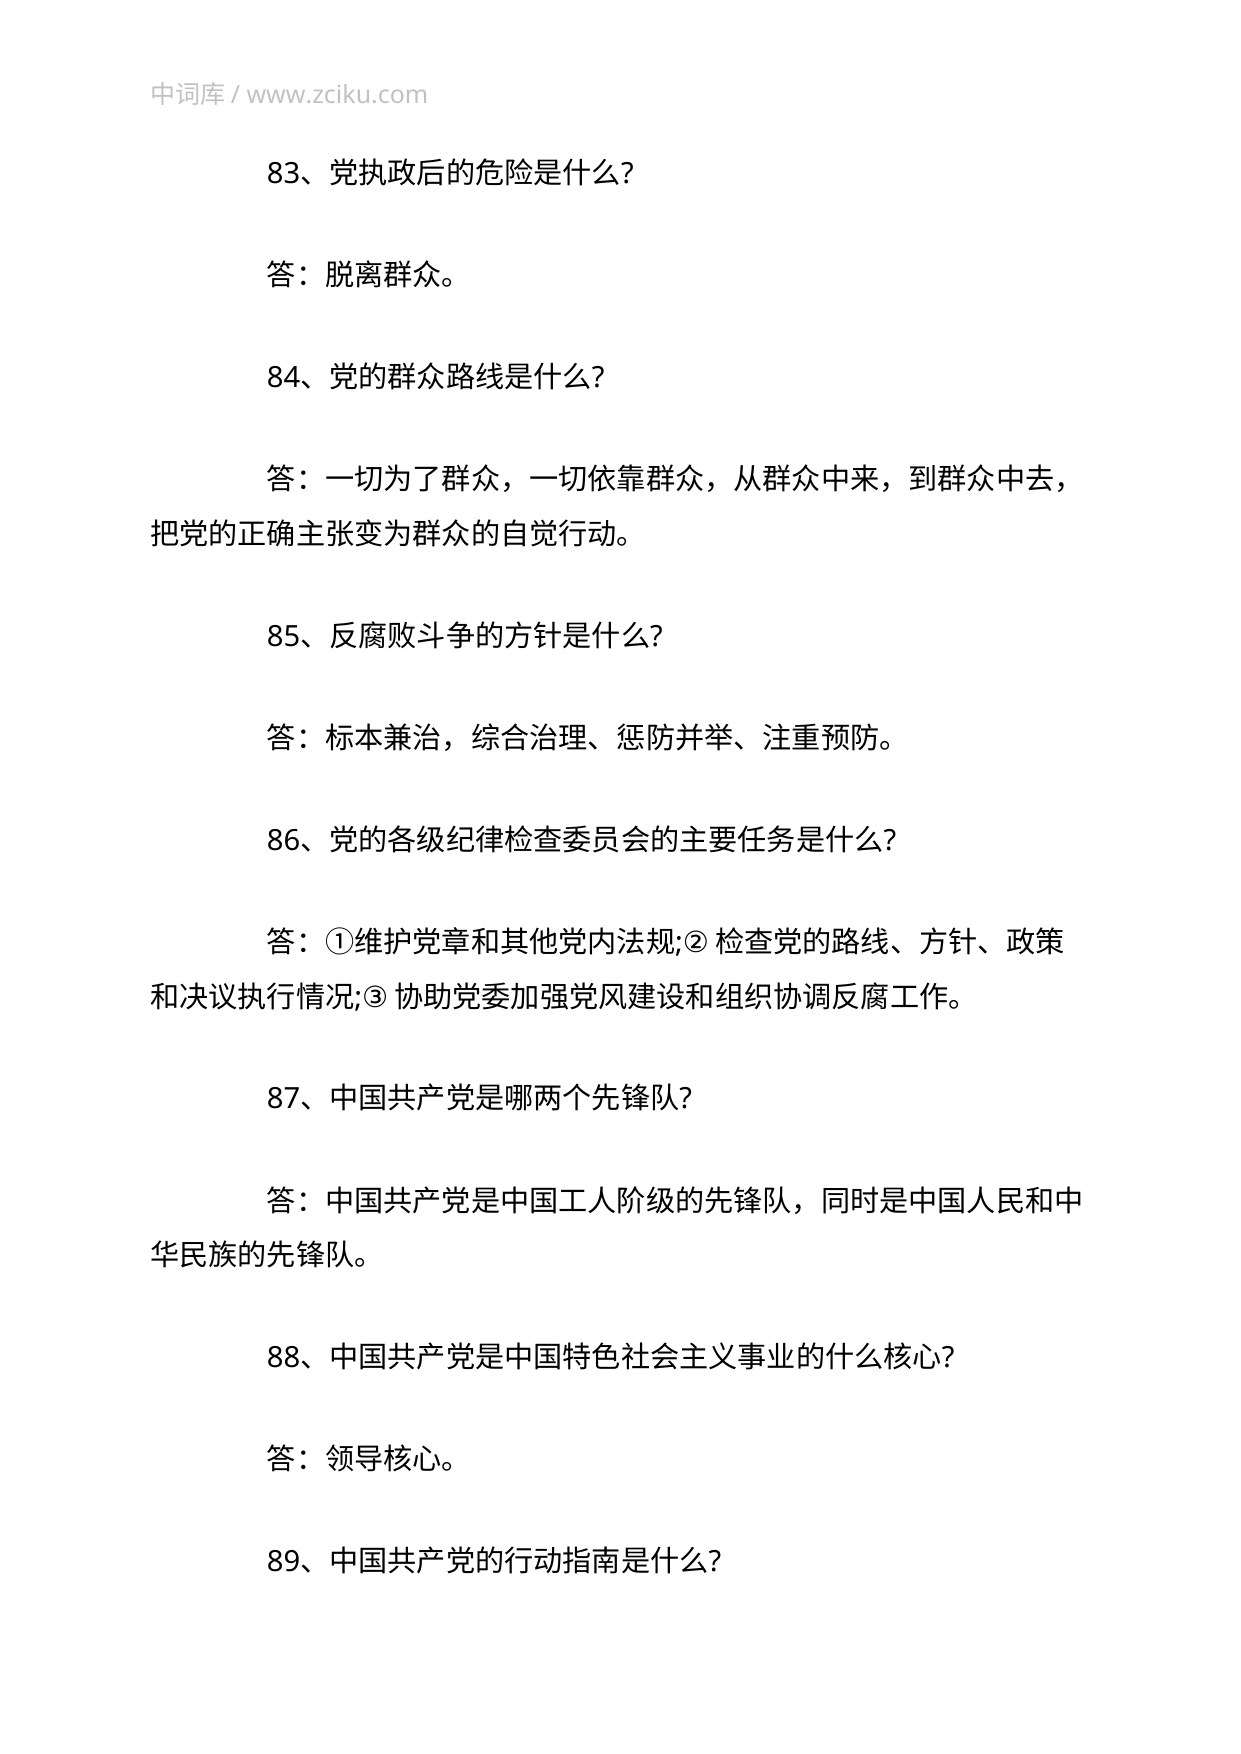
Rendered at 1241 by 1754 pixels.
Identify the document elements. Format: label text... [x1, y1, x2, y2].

text 答：一切为了群众，一切依靠群众，从群众中来，到群众中去，把党的正确主张变为群众的自觉行动。 [150, 456, 1090, 553]
text 答：①维护党章和其他党内法规;②检查党的路线、方针、政策和决议执行情况;③协助党委加强党风建设和组织协调反腐工作。 [150, 918, 1090, 1016]
text 85、反腐败斗争的方针是什么? [150, 612, 1090, 655]
text 答：领导核心。 [150, 1436, 1090, 1478]
text 88、中国共产党是中国特色社会主义事业的什么核心? [150, 1334, 1090, 1376]
text 答：中国共产党是中国工人阶级的先锋队，同时是中国人民和中华民族的先锋队。 [150, 1177, 1090, 1274]
text 83、党执政后的危险是什么? [150, 150, 1090, 192]
text 86、党的各级纪律检查委员会的主要任务是什么? [150, 816, 1090, 858]
text 答：标本兼治，综合治理、惩防并举、注重预防。 [150, 714, 1090, 757]
text 89、中国共产党的行动指南是什么? [150, 1537, 1090, 1580]
text 答：脱离群众。 [150, 252, 1090, 294]
text 84、党的群众路线是什么? [150, 354, 1090, 396]
text 87、中国共产党是哪两个先锋队? [150, 1075, 1090, 1117]
